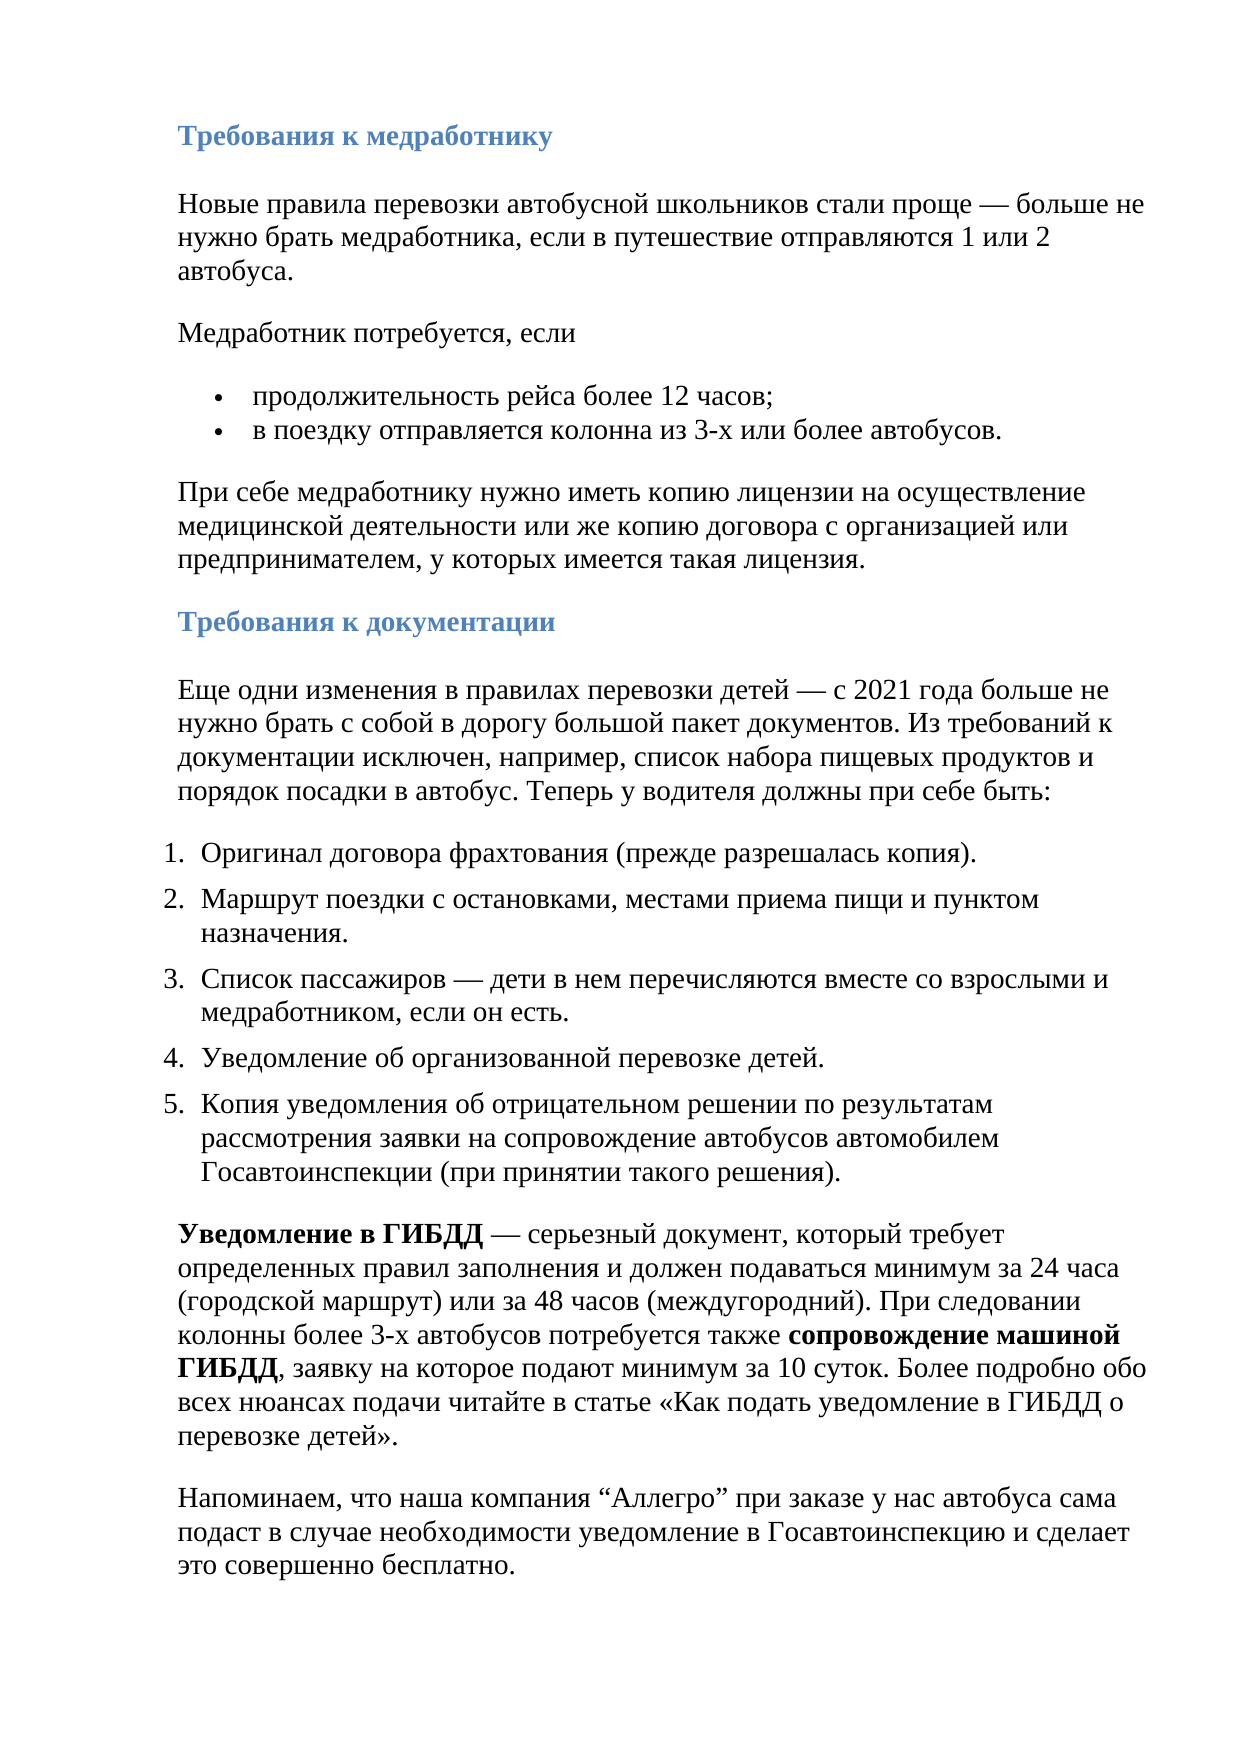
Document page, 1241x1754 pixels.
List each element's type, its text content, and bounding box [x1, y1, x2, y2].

list Копия уведомления об отрицательном решении по результатам рассмотрения заявки на сопровождение автобусов автомобилем Госавтоинспекции (при принятии такого решения). [163, 1087, 1128, 1187]
list в поездку отправляется колонна из 3-х или более автобусов. [215, 412, 1152, 445]
text При себе медработнику нужно иметь копию лицензии на осуществление медицинской деятельности или же копию договора с организацией или предпринимателем, у которых имеется такая лицензия. [177, 474, 1152, 575]
text Медработник потребуется, если [177, 316, 1152, 349]
list Маршрут поездки с остановками, местами приема пищи и пунктом назначения. [163, 881, 1128, 948]
list Список пассажиров — дети в нем перечисляются вместе со взрослыми и медработником, если он есть. [163, 961, 1128, 1028]
text Новые правила перевозки автобусной школьников стали проще — больше не нужно брать медработника, если в путешествие отправляются 1 или 2 автобуса. [177, 186, 1152, 286]
list Уведомление об организованной перевозке детей. [163, 1041, 1128, 1074]
text Напоминаем, что наша компания “Аллегро” при заказе у нас автобуса сама подаст в случае необходимости уведомление в Госавтоинспекцию и сделает это совершенно бесплатно. [177, 1480, 1152, 1581]
list Оригинал договора фрахтования (прежде разрешалась копия). [163, 835, 1128, 869]
subtitle Требования к документации [177, 604, 1152, 638]
text Еще одни изменения в правилах перевозки детей — с 2021 года больше не нужно брать с собой в дорогу большой пакет документов. Из требований к документации исключен, например, список набора пищевых продуктов и порядок посадки в автобус. Теперь у водителя должны при себе быть: [177, 672, 1152, 806]
subtitle Требования к медработнику [177, 118, 1152, 152]
list продолжительность рейса более 12 часов; [215, 378, 1152, 412]
text Уведомление в ГИБДД — серьезный документ, который требует определенных правил заполнения и должен подаваться минимум за 24 часа (городской маршрут) или за 48 часов (междугородний). При следовании колонны более 3-х автобусов потребуется также сопровождение машиной ГИБДД, заявку на которое подают минимум за 10 суток. Более подробно обо всех нюансах подачи читайте в статье «Как подать уведомление в ГИБДД о перевозке детей». [177, 1216, 1152, 1451]
